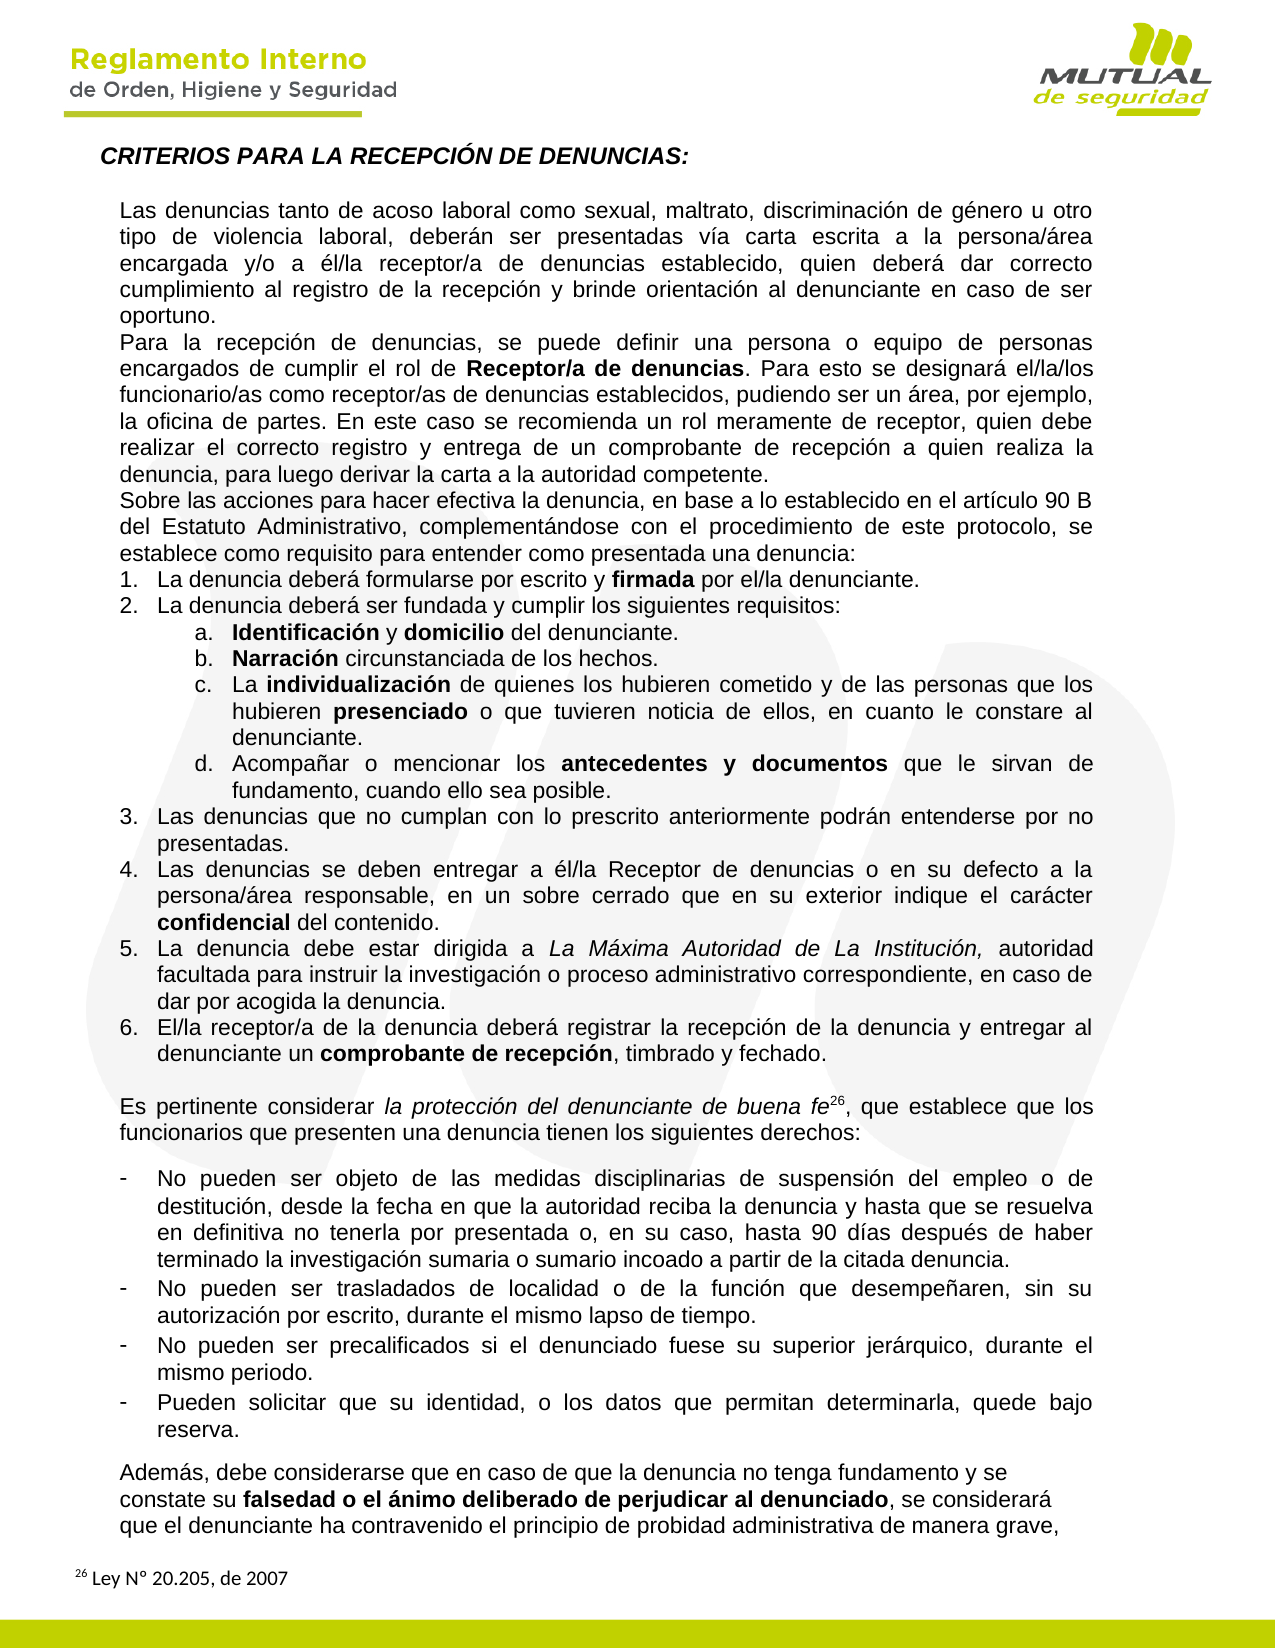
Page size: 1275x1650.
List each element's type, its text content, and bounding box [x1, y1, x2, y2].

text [119, 1459, 1094, 1538]
subtitle CRITERIOS PARA LA RECEPCIÓN DE DENUNCIAS: [100, 142, 1094, 169]
text Las denuncias tanto de acoso laboral como sexual, maltrato, discriminación de género u otro tipo de violencia laboral, deberán ser presentadas vía carta escrita a la persona/área encargada y/o a él/la receptor/a de denuncias establecido, quien deberá dar correcto cumplimiento al registro de la recepción y brinde orientación al denunciante en caso de ser oportuno. [119, 197, 1094, 329]
list Narración circunstanciada de los hechos. [194, 645, 1094, 671]
list La denuncia deberá ser fundada y cumplir los siguientes requisitos: [119, 592, 1094, 619]
list La individualización de quienes los hubieren cometido y de las personas que los hubieren presenciado o que tuvieren noticia de ellos, en cuanto le constare al denunciante. [194, 671, 1094, 750]
list Acompañar o mencionar los antecedentes y documentos que le sirvan de fundamento, cuando ello sea posible. [194, 750, 1094, 803]
picture [0, 0, 1275, 1648]
list La denuncia deberá formularse por escrito y firmada por el/la denunciante. [119, 566, 1094, 592]
list No pueden ser objeto de las medidas disciplinarias de suspensión del empleo o de destitución, desde la fecha en que la autoridad reciba la denuncia y hasta que se resuelva en definitiva no tenerla por presentada o, en su caso, hasta 90 días después de haber terminado la investigación sumaria o sumario incoado a partir de la citada denuncia. [119, 1162, 1094, 1272]
list Identificación y domicilio del denunciante. [194, 619, 1094, 645]
list No pueden ser precalificados si el denunciado fuese su superior jerárquico, durante el mismo periodo. [119, 1329, 1094, 1386]
list Pueden solicitar que su identidad, o los datos que permitan determinarla, quede bajo reserva. [119, 1386, 1094, 1443]
list Las denuncias que no cumplan con lo prescrito anteriormente podrán entenderse por no presentadas. [119, 803, 1094, 856]
text Para la recepción de denuncias, se puede definir una persona o equipo de personas encargados de cumplir el rol de Receptor/a de denuncias. Para esto se designará el/la/los funcionario/as como receptor/as de denuncias establecidos, pudiendo ser un área, por ejemplo, la oficina de partes. En este caso se recomienda un rol meramente de receptor, quien debe realizar el correcto registro y entrega de un comprobante de recepción a quien realiza la denuncia, para luego derivar la carta a la autoridad competente. [119, 329, 1094, 487]
list La denuncia debe estar dirigida a La Máxima Autoridad de La Institución, autoridad facultada para instruir la investigación o proceso administrativo correspondiente, en caso de dar por acogida la denuncia. [119, 935, 1094, 1014]
list Las denuncias se deben entregar a él/la Receptor de denuncias o en su defecto a la persona/área responsable, en un sobre cerrado que en su exterior indique el carácter confidencial del contenido. [119, 856, 1094, 935]
list El/la receptor/a de la denuncia deberá registrar la recepción de la denuncia y entregar al denunciante un comprobante de recepción, timbrado y fechado. [119, 1014, 1094, 1067]
text Sobre las acciones para hacer efectiva la denuncia, en base a lo establecido en el artículo 90 B del Estatuto Administrativo, complementándose con el procedimiento de este protocolo, se establece como requisito para entender como presentada una denuncia: [119, 487, 1094, 566]
text Es pertinente considerar la protección del denunciante de buena fe, que establece que los funcionarios que presenten una denuncia tienen los siguientes derechos: [119, 1093, 1094, 1146]
list No pueden ser trasladados de localidad o de la función que desempeñaren, sin su autorización por escrito, durante el mismo lapso de tiempo. [119, 1272, 1094, 1329]
